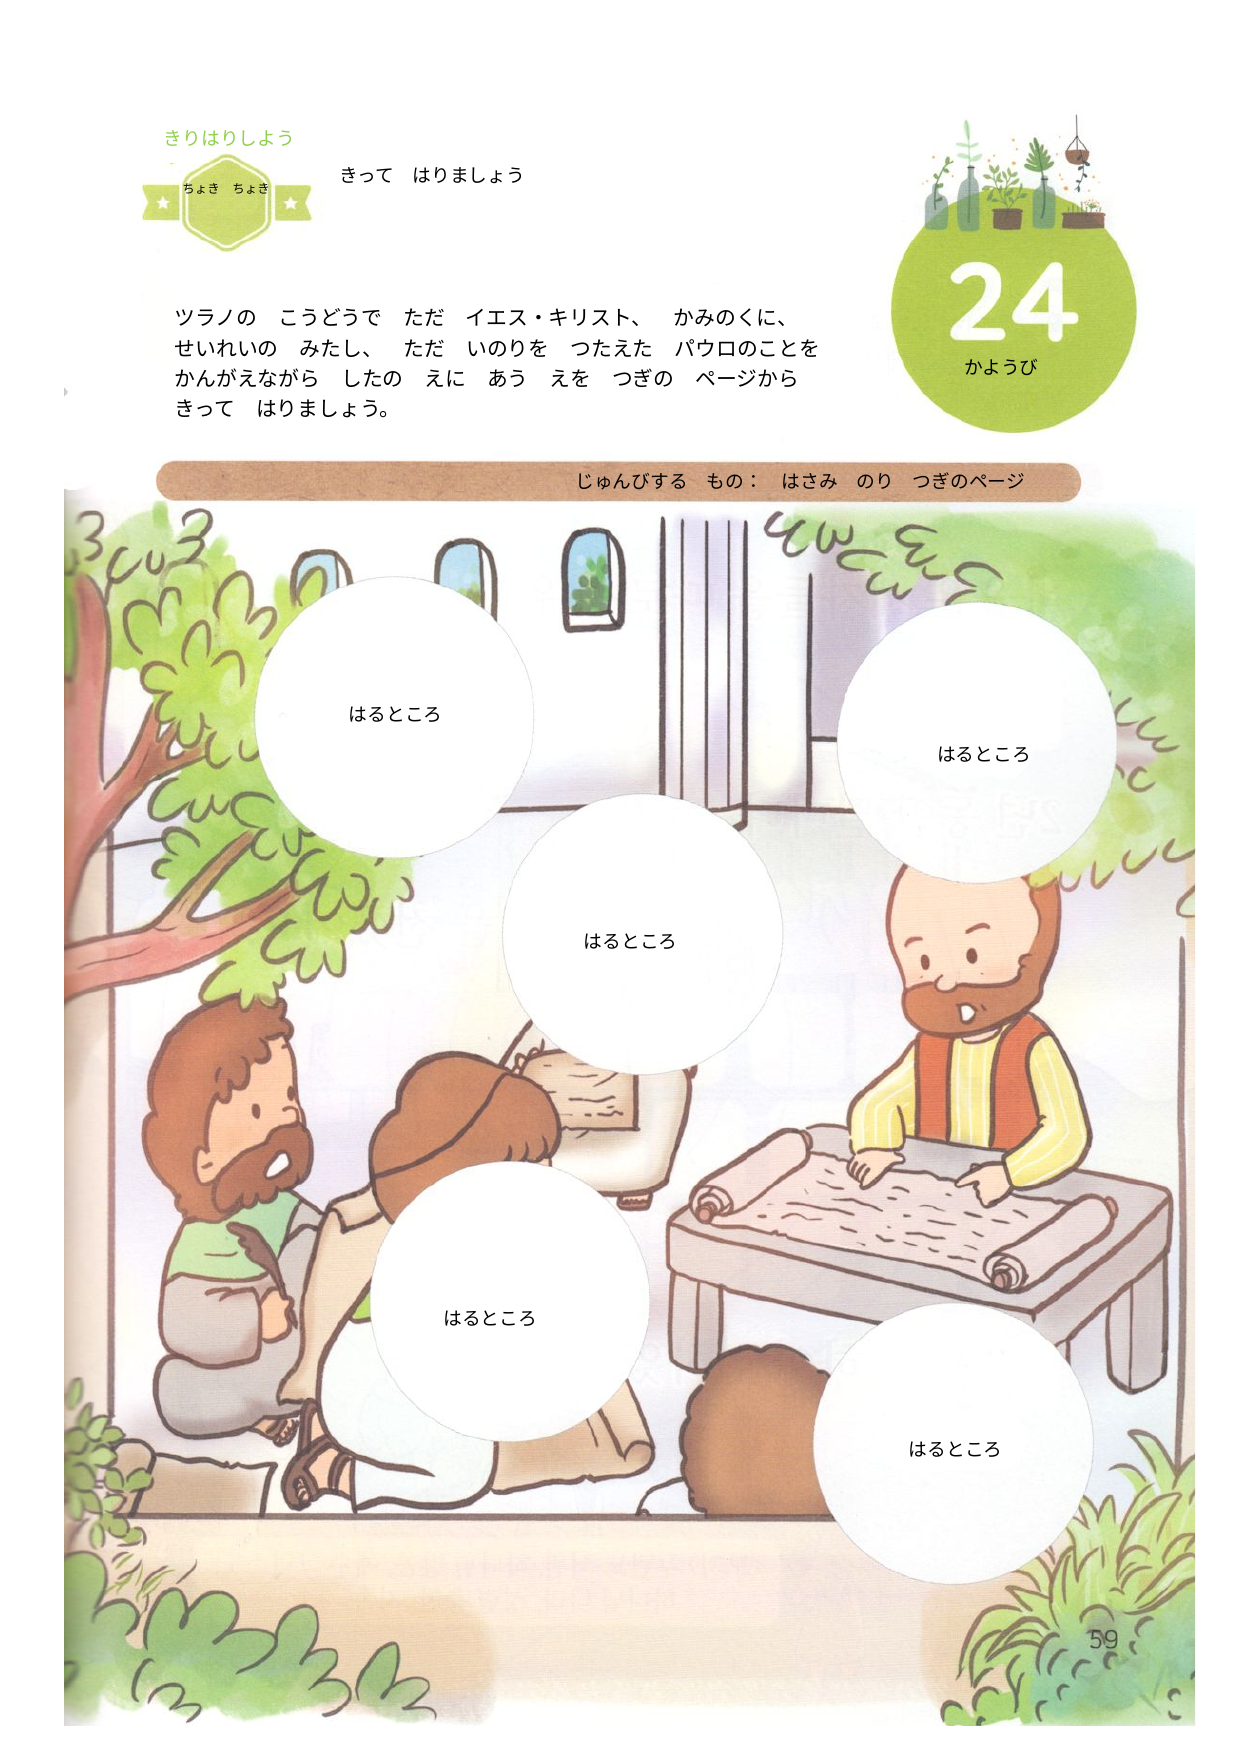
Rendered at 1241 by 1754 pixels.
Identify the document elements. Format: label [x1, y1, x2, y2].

picture [64, 86, 1196, 1726]
